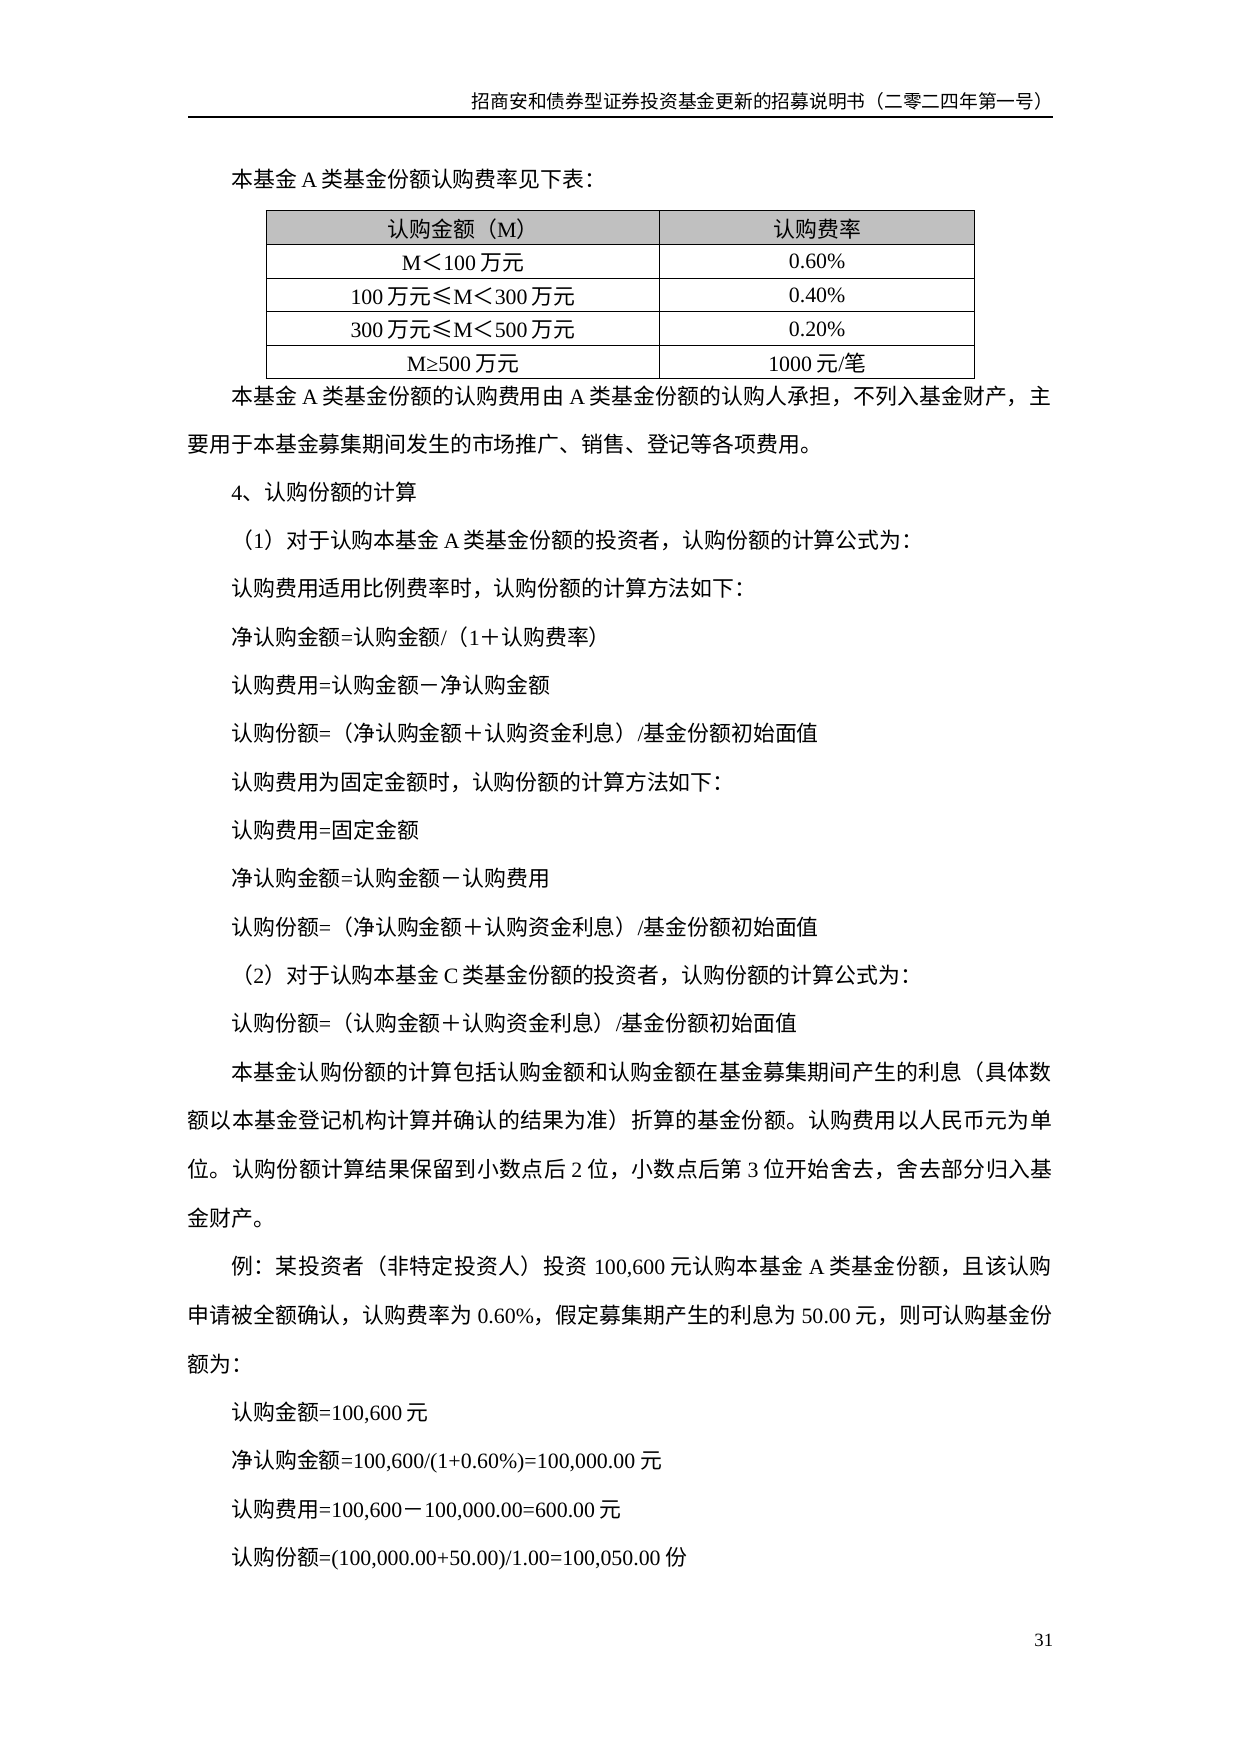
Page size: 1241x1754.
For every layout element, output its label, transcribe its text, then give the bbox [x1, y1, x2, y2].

text 4、认购份额的计算 [187, 474, 1053, 507]
table_header 认购费率 [660, 211, 974, 244]
text 认购费用=认购金额－净认购金额 [187, 667, 1053, 700]
table_cell 0.20% [660, 312, 974, 344]
text 认购金额=100,600元 [187, 1394, 1053, 1427]
text （2）对于认购本基金C类基金份额的投资者，认购份额的计算公式为： [187, 957, 1053, 990]
table_header 认购金额（M） [267, 211, 659, 244]
text （1）对于认购本基金A类基金份额的投资者，认购份额的计算公式为： [187, 522, 1053, 555]
text 认购费用=100,600－100,000.00=600.00元 [187, 1491, 1053, 1524]
table_cell 300万元≤M＜500万元 [267, 312, 659, 344]
text 净认购金额=认购金额－认购费用 [187, 861, 1053, 893]
text 认购份额=（认购金额＋认购资金利息）/基金份额初始面值 [187, 1006, 1053, 1038]
text 认购份额=（净认购金额＋认购资金利息）/基金份额初始面值 [187, 909, 1053, 942]
text 认购份额=(100,000.00+50.00)/1.00=100,050.00份 [187, 1539, 1053, 1572]
table_cell M≥500万元 [267, 346, 659, 378]
table_cell 0.60% [660, 245, 974, 277]
text 本基金A类基金份额的认购费用由A类基金份额的认购人承担，不列入基金财产，主要用于本基金募集期间发生的市场推广、销售、登记等各项费用。 [187, 379, 1053, 458]
text 认购费用适用比例费率时，认购份额的计算方法如下： [187, 571, 1053, 603]
table_cell 100万元≤M＜300万元 [267, 279, 659, 311]
text 认购费用=固定金额 [187, 812, 1053, 845]
text 净认购金额=100,600/(1+0.60%)=100,000.00元 [187, 1443, 1053, 1475]
table_cell 0.40% [660, 279, 974, 311]
text 净认购金额=认购金额/（1＋认购费率） [187, 619, 1053, 652]
text 认购费用为固定金额时，认购份额的计算方法如下： [187, 764, 1053, 797]
table_cell 1000元/笔 [660, 346, 974, 378]
text 例：某投资者（非特定投资人）投资100,600元认购本基金A类基金份额，且该认购申请被全额确认，认购费率为0.60%，假定募集期产生的利息为50.00元，则可认购基金份额为： [187, 1249, 1053, 1379]
text 本基金A类基金份额认购费率见下表： [187, 162, 1053, 194]
text 认购份额=（净认购金额＋认购资金利息）/基金份额初始面值 [187, 716, 1053, 748]
text 本基金认购份额的计算包括认购金额和认购金额在基金募集期间产生的利息（具体数额以本基金登记机构计算并确认的结果为准）折算的基金份额。认购费用以人民币元为单位。认购份额计算结果保留到小数点后2位，小数点后第3位开始舍去，舍去部分归入基金财产。 [187, 1054, 1053, 1233]
table_cell M＜100万元 [267, 245, 659, 277]
